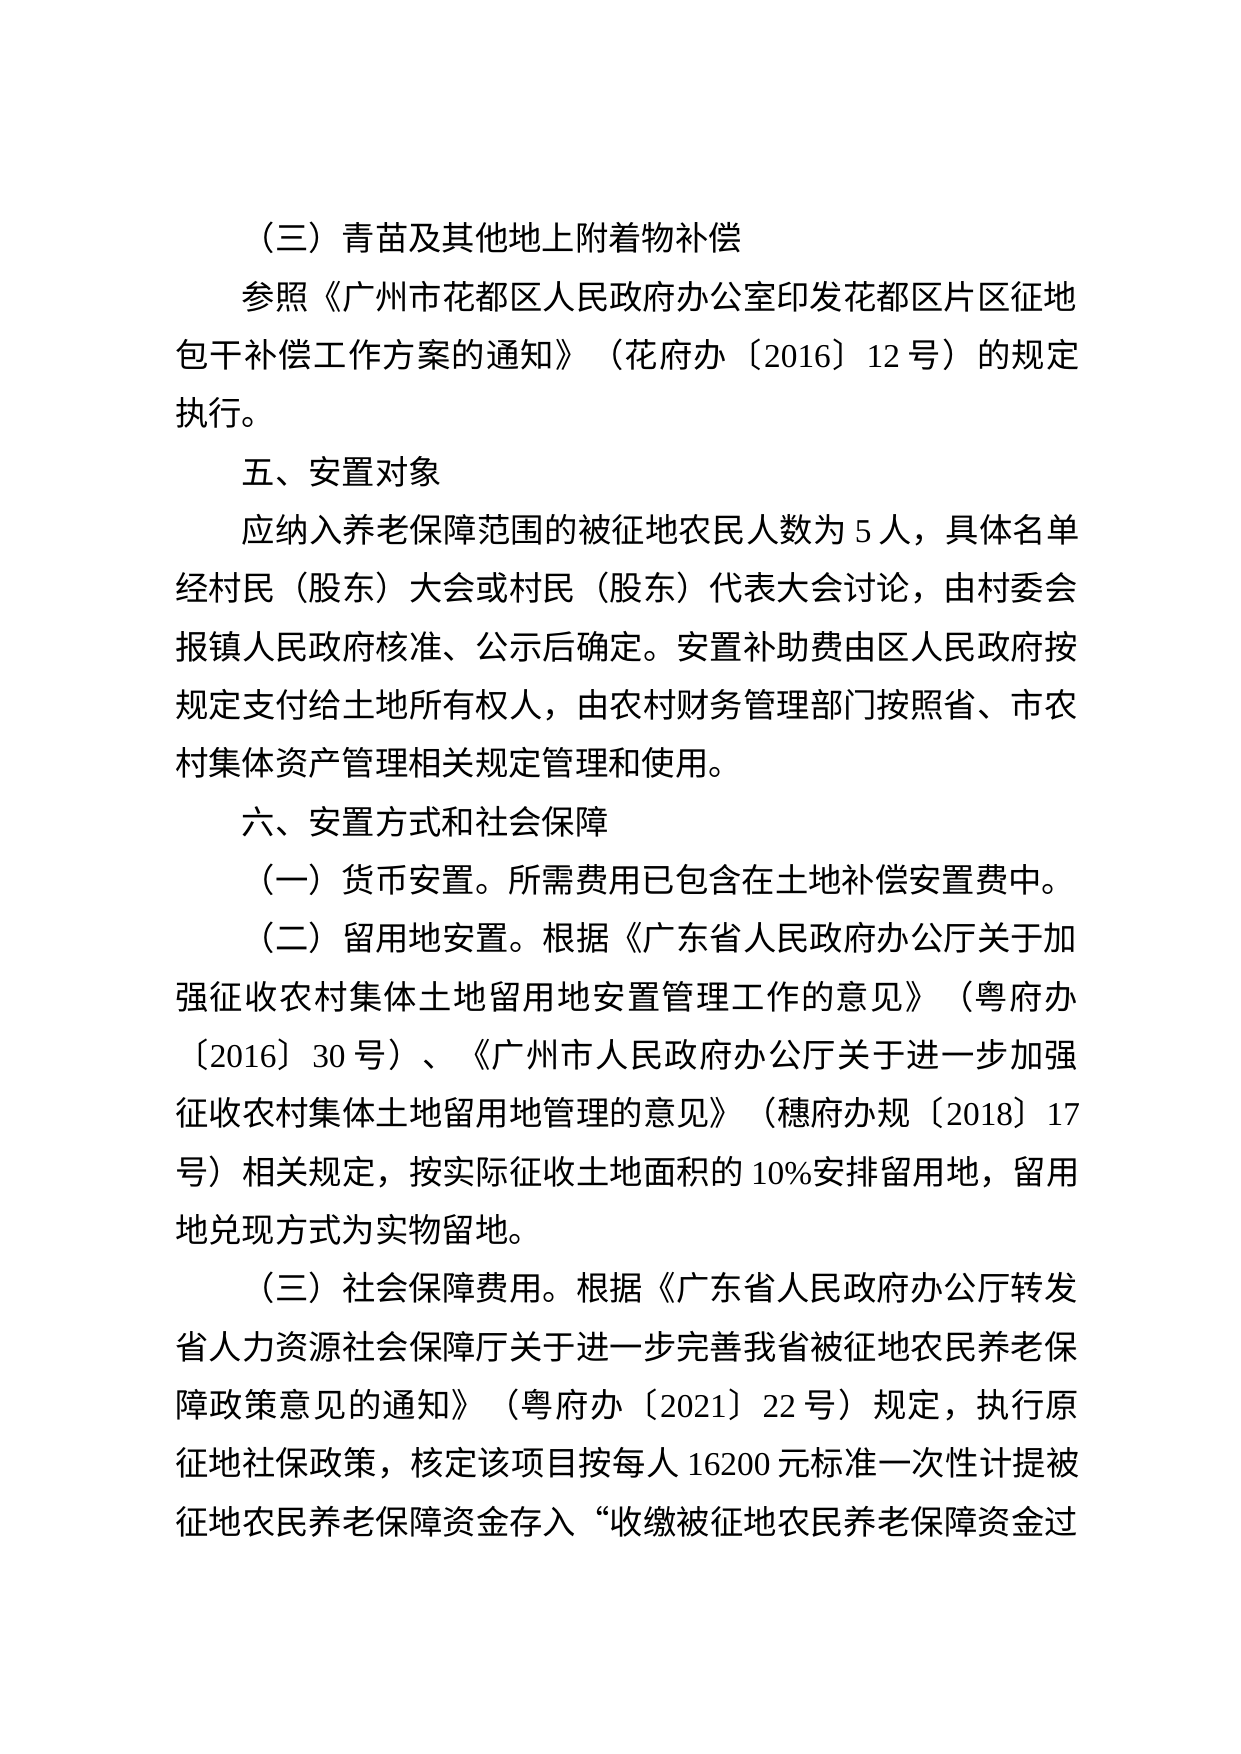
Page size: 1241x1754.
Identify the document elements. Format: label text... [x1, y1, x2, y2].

text （一）货币安置。所需费用已包含在土地补偿安置费中。 [175, 846, 1080, 904]
text 应纳入养老保障范围的被征地农民人数为5人，具体名单经村民（股东）大会或村民（股东）代表大会讨论，由村委会报镇人民政府核准、公示后确定。安置补助费由区人民政府按规定支付给土地所有权人，由农村财务管理部门按照省、市农村集体资产管理相关规定管理和使用。 [175, 496, 1080, 787]
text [175, 1254, 1080, 1546]
text （三）青苗及其他地上附着物补偿 [175, 204, 1080, 262]
text （二）留用地安置。根据《广东省人民政府办公厅关于加强征收农村集体土地留用地安置管理工作的意见》（粤府办〔2016〕30号）、《广州市人民政府办公厅关于进一步加强征收农村集体土地留用地管理的意见》（穗府办规〔2018〕17号）相关规定，按实际征收土地面积的10%安排留用地，留用地兑现方式为实物留地。 [175, 904, 1080, 1254]
text 参照《广州市花都区人民政府办公室印发花都区片区征地包干补偿工作方案的通知》（花府办〔2016〕12号）的规定执行。 [175, 262, 1080, 437]
text 五、安置对象 [175, 437, 1080, 496]
text 六、安置方式和社会保障 [175, 787, 1080, 846]
